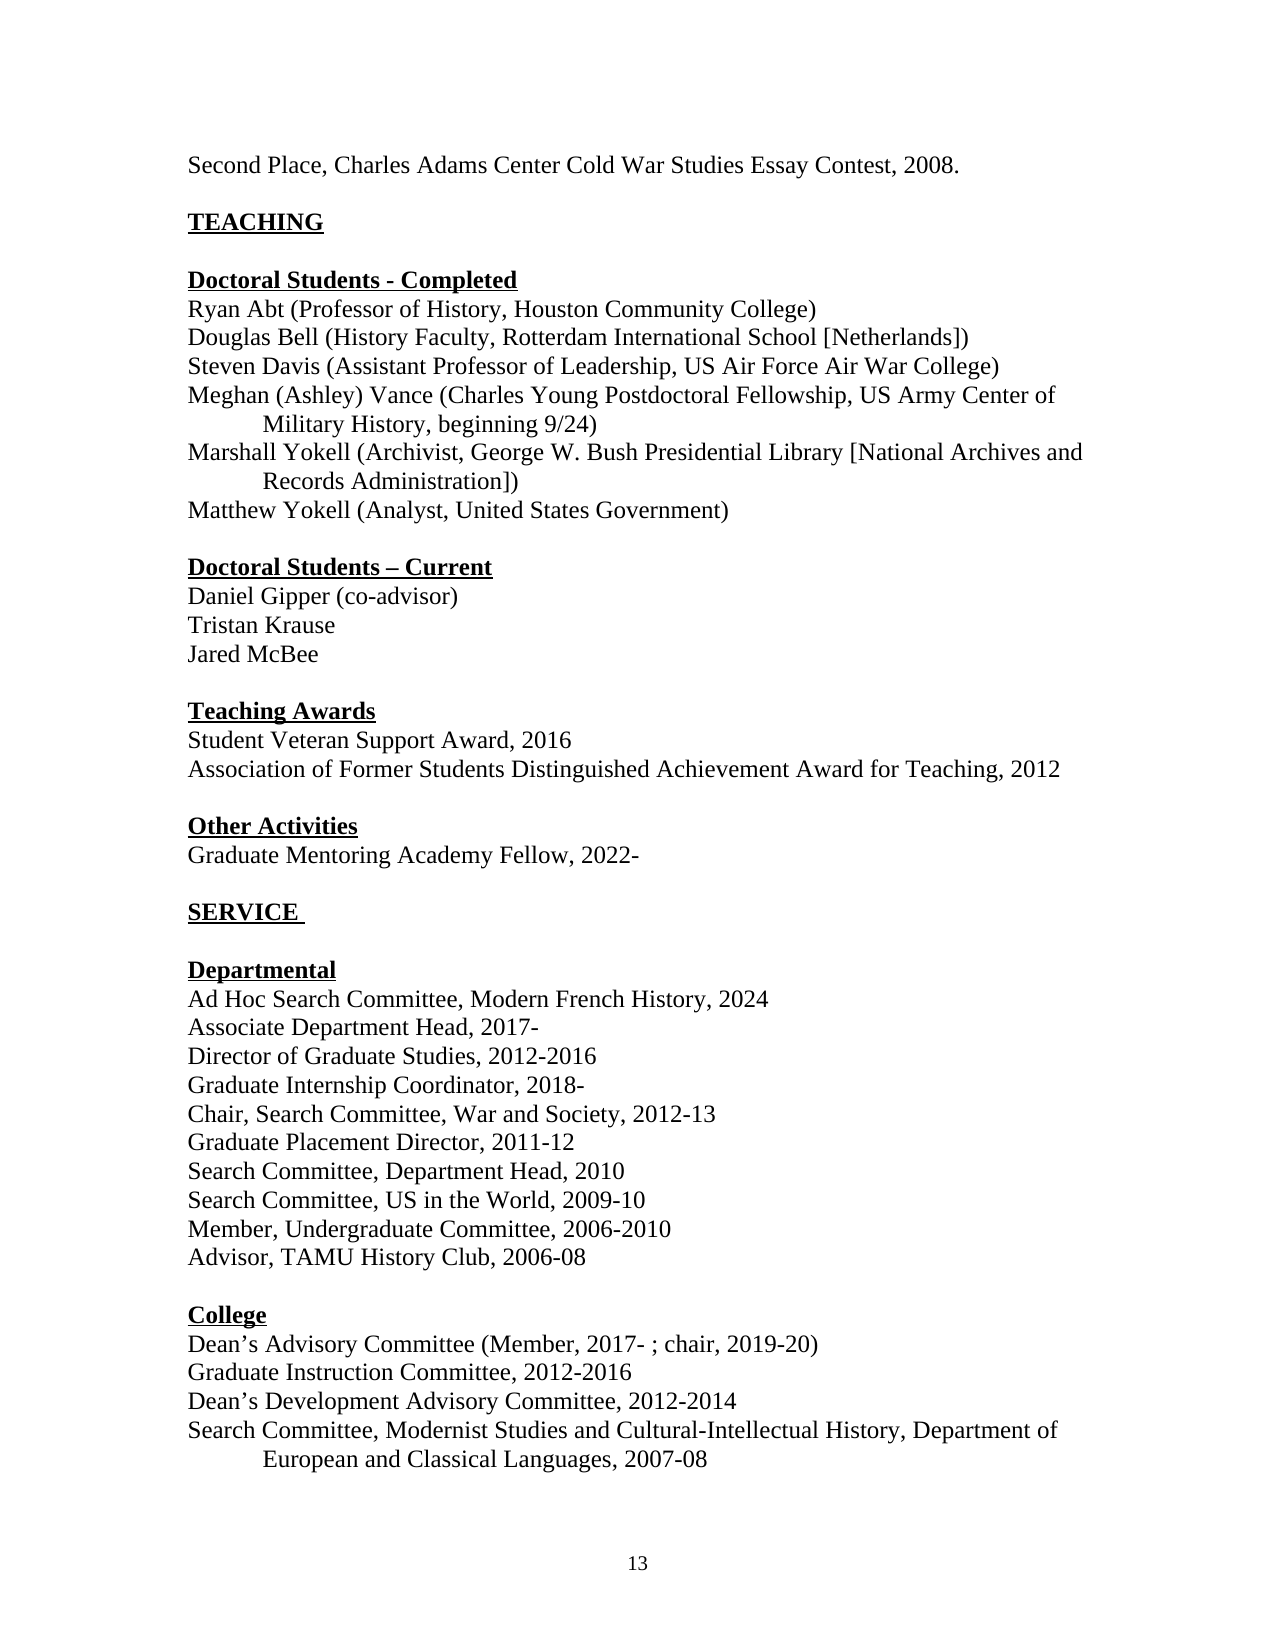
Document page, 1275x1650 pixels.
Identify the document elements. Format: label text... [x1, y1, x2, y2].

text Matthew Yokell (Analyst, United States Government) [187, 495, 1087, 524]
text Dean’s Advisory Committee (Member, 2017- ; chair, 2019-20) [187, 1329, 1087, 1357]
text Student Veteran Support Award, 2016 [187, 725, 1087, 754]
text Daniel Gipper (co-advisor) [187, 581, 1087, 610]
text Ryan Abt (Professor of History, Houston Community College) [187, 294, 1087, 322]
text SERVICE [187, 897, 1087, 926]
text Member, Undergraduate Committee, 2006-2010 [187, 1214, 1087, 1242]
text Doctoral Students – Current [187, 552, 1087, 581]
text Jared McBee [187, 639, 1087, 667]
text Marshall Yokell (Archivist, George W. Bush Presidential Library [National Archives and Records Administration]) [187, 437, 1087, 495]
text Other Activities [187, 811, 1087, 840]
text Director of Graduate Studies, 2012-2016 [187, 1041, 1087, 1070]
text Advisor, TAMU History Club, 2006-08 [187, 1242, 1087, 1271]
text Meghan (Ashley) Vance (Charles Young Postdoctoral Fellowship, US Army Center of Military History, beginning 9/24) [187, 380, 1087, 437]
text Search Committee, Modernist Studies and Cultural-Intellectual History, Department of European and Classical Languages, 2007-08 [187, 1415, 1087, 1472]
text Douglas Bell (History Faculty, Rotterdam International School [Netherlands]) [187, 322, 1087, 351]
text Second Place, Charles Adams Center Cold War Studies Essay Contest, 2008. [187, 150, 1087, 179]
text Tristan Krause [187, 610, 1087, 639]
text Dean’s Development Advisory Committee, 2012-2014 [187, 1386, 1087, 1415]
text Departmental [187, 955, 1087, 984]
text Associate Department Head, 2017- [187, 1012, 1087, 1041]
text Ad Hoc Search Committee, Modern French History, 2024 [187, 984, 1087, 1012]
text College [187, 1300, 1087, 1329]
text TEACHING [187, 207, 1087, 236]
text Chair, Search Committee, War and Society, 2012-13 [187, 1099, 1087, 1127]
text Steven Davis (Assistant Professor of Leadership, US Air Force Air War College) [187, 351, 1087, 380]
text Graduate Instruction Committee, 2012-2016 [187, 1357, 1087, 1386]
text Search Committee, US in the World, 2009-10 [187, 1185, 1087, 1214]
text Association of Former Students Distinguished Achievement Award for Teaching, 2012 [187, 754, 1087, 782]
text Graduate Placement Director, 2011-12 [187, 1127, 1087, 1156]
text Graduate Internship Coordinator, 2018- [187, 1070, 1087, 1099]
text Doctoral Students - Completed [187, 265, 1087, 294]
text Graduate Mentoring Academy Fellow, 2022- [187, 840, 1087, 869]
text Teaching Awards [187, 696, 1087, 725]
text Search Committee, Department Head, 2010 [187, 1156, 1087, 1185]
